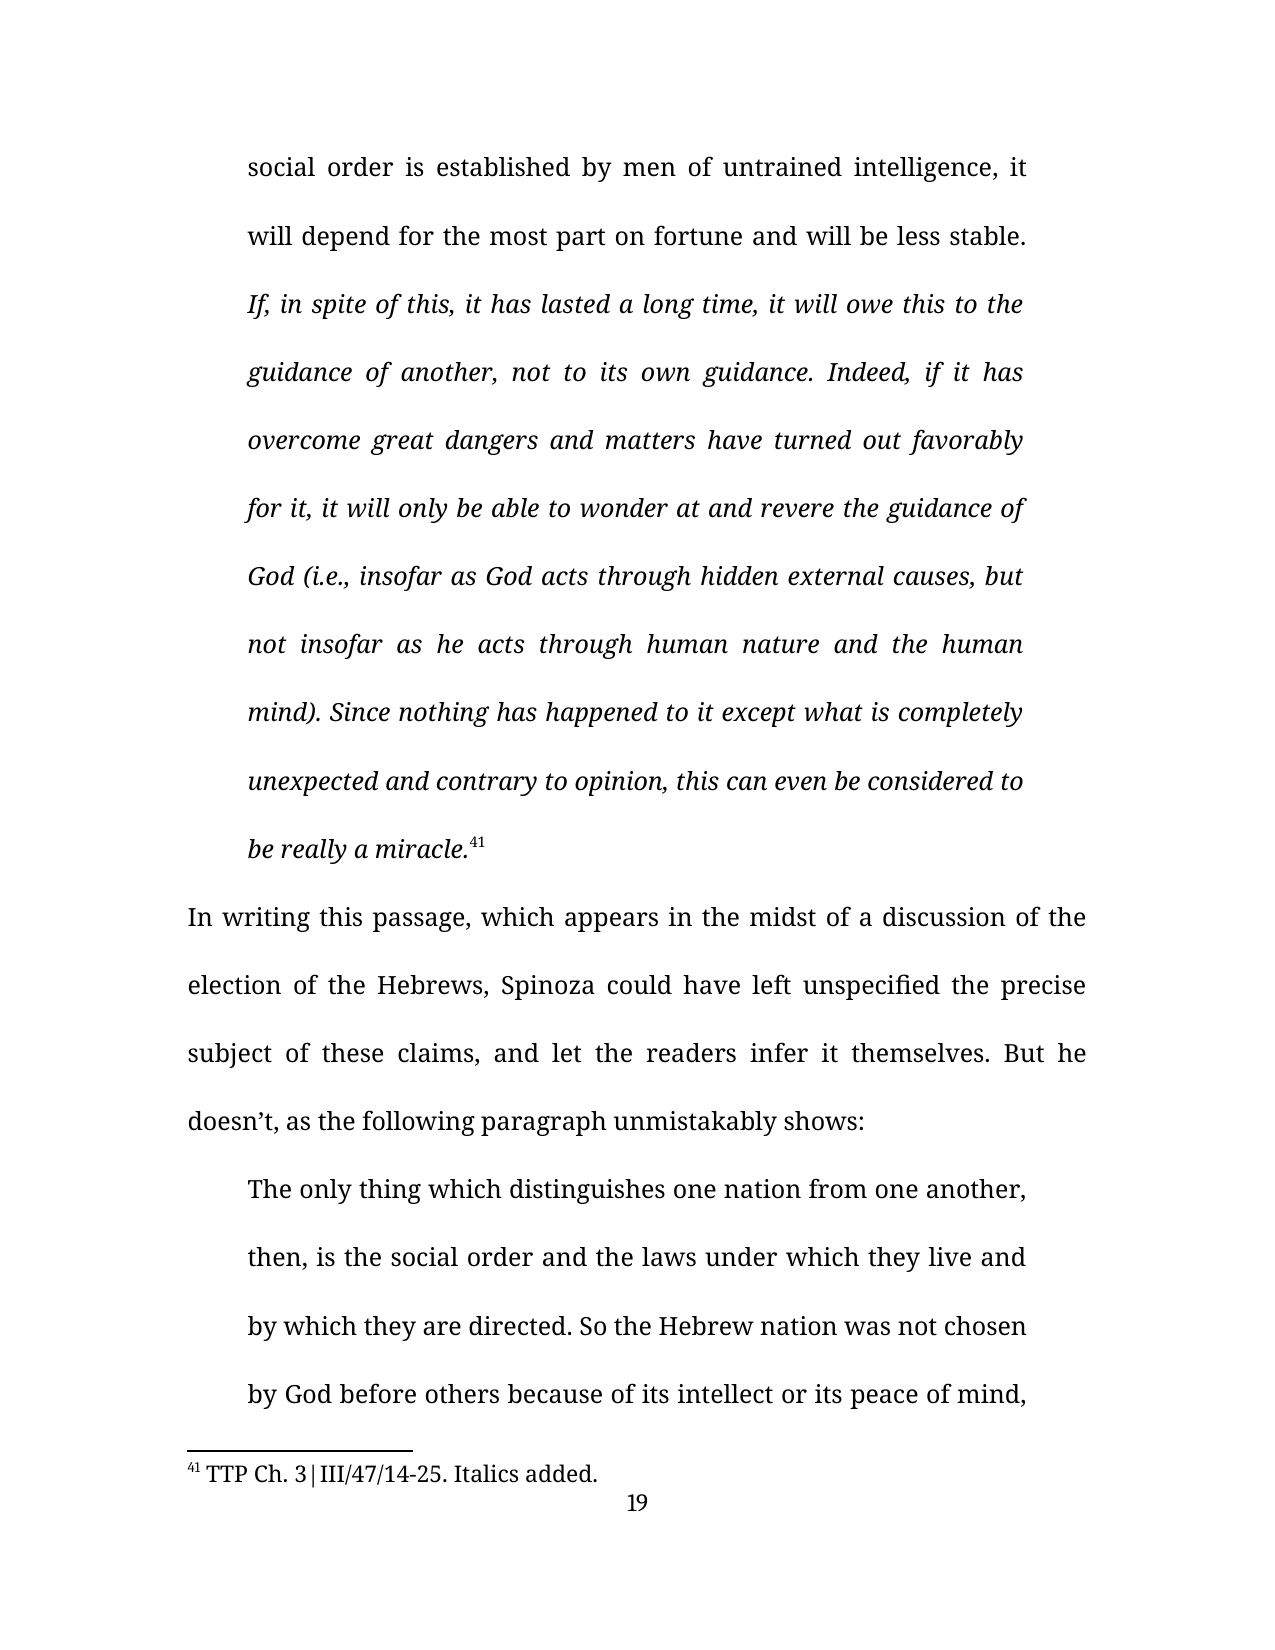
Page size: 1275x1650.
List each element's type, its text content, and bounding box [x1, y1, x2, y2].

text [247, 150, 1027, 865]
text In writing this passage, which appears in the midst of a discussion of the election of the Hebrews, Spinoza could have left unspecified the precise subject of these claims, and let the readers infer it themselves. But he doesn’t, as the following paragraph unmistakably shows: [187, 899, 1087, 1138]
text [247, 1172, 1027, 1410]
